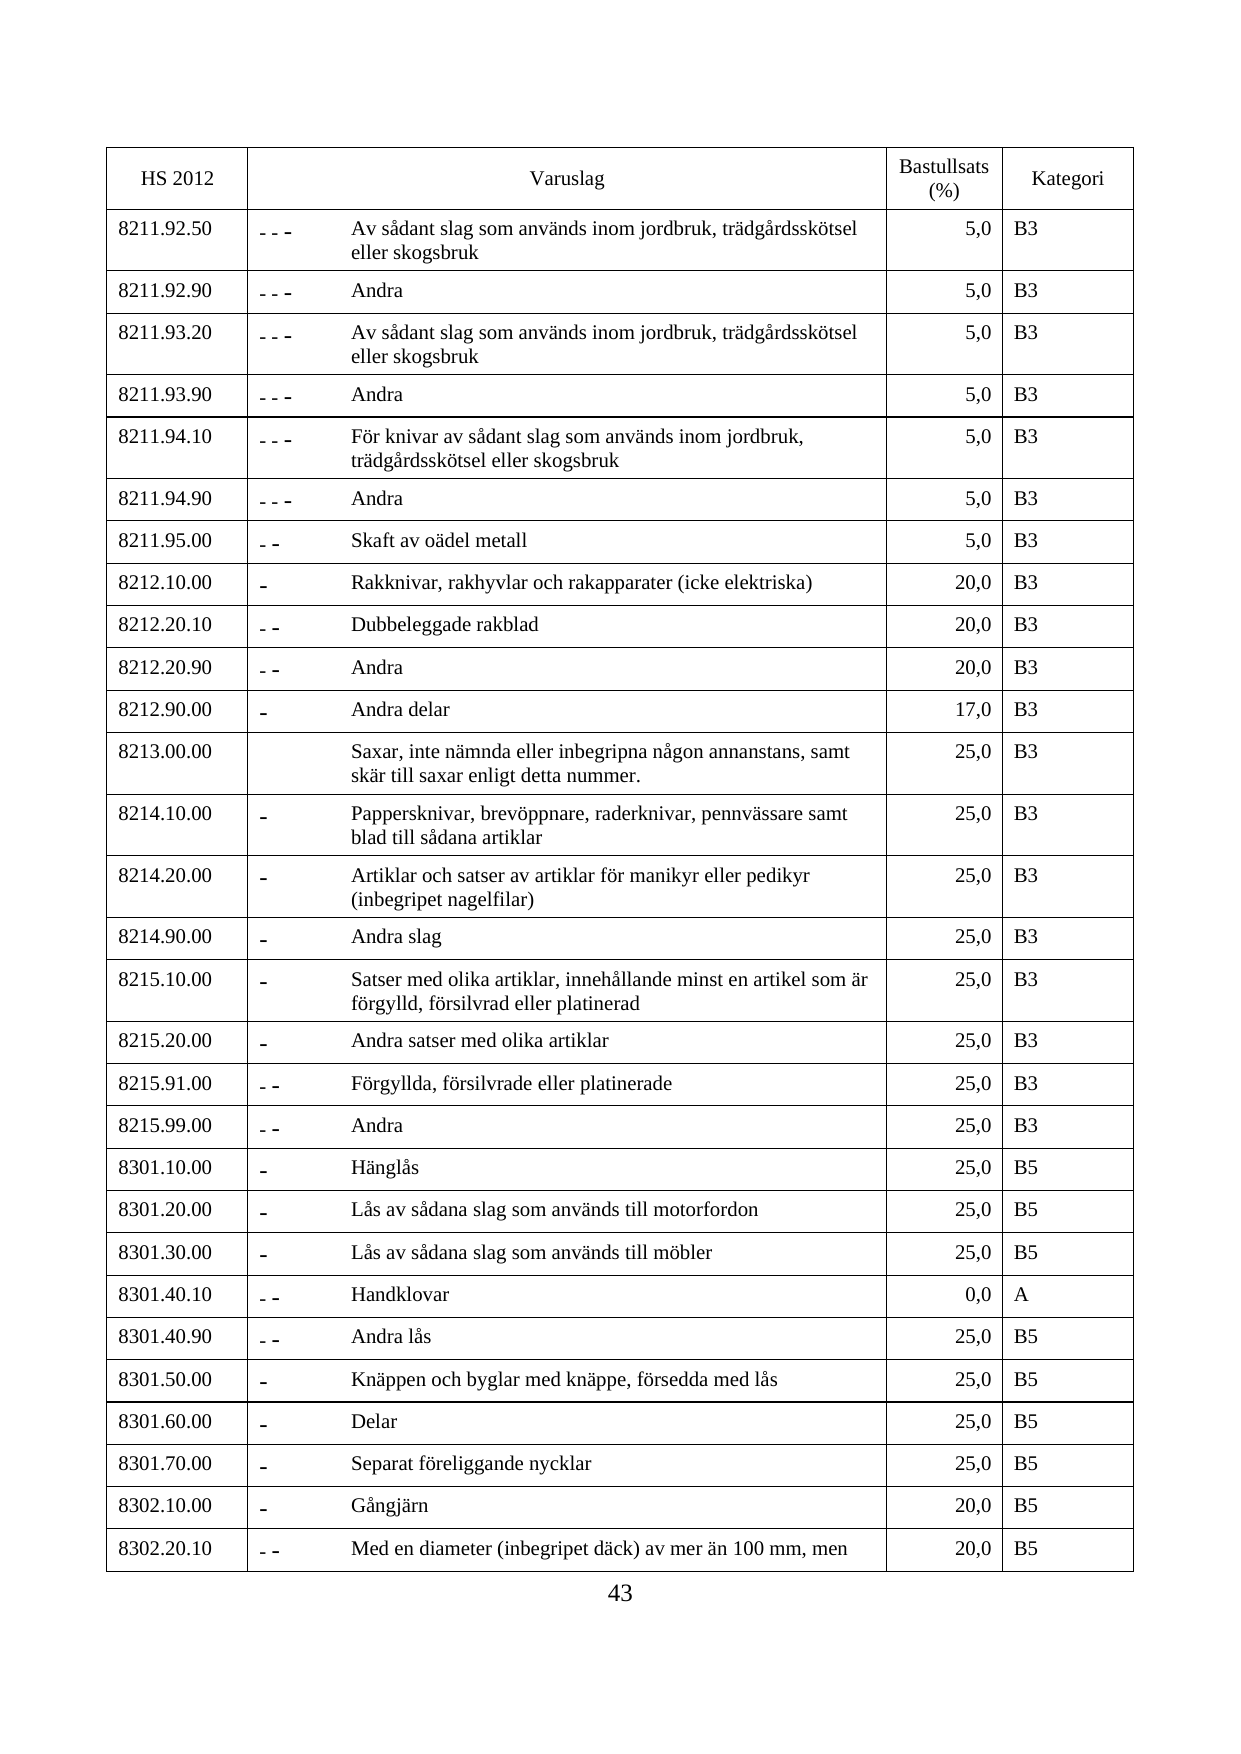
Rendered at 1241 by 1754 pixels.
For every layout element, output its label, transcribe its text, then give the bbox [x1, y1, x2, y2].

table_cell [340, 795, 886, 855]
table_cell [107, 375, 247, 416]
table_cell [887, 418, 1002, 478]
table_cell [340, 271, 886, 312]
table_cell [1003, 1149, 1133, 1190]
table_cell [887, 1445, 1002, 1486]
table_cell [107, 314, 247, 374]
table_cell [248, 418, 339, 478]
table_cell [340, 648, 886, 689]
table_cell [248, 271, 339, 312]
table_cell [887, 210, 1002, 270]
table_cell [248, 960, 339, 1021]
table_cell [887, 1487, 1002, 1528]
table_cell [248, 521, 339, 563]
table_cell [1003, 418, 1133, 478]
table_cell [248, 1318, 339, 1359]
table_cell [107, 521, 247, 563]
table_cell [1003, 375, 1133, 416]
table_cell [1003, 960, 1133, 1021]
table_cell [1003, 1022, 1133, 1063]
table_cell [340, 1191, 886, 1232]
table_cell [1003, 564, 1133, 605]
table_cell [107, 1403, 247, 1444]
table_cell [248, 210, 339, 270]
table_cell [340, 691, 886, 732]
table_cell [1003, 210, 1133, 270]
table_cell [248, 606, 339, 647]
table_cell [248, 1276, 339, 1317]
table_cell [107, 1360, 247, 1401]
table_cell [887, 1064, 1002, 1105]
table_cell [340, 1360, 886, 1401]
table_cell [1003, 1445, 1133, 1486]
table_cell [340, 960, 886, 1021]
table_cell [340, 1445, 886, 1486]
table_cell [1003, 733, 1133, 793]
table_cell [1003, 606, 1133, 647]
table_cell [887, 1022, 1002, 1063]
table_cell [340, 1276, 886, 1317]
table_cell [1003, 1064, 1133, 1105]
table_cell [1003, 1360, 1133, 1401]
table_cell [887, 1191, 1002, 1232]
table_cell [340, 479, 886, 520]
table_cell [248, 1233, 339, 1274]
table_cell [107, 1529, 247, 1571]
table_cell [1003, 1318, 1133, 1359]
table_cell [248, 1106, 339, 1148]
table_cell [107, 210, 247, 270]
table_header Bastullsats (%) [887, 148, 1002, 208]
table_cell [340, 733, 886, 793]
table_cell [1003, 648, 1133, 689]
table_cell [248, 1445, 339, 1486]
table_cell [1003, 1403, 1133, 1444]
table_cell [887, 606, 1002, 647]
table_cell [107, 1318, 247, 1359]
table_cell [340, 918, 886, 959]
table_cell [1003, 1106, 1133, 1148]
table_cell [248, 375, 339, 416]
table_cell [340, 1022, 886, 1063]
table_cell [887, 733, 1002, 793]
table_header HS 2012 [107, 148, 247, 208]
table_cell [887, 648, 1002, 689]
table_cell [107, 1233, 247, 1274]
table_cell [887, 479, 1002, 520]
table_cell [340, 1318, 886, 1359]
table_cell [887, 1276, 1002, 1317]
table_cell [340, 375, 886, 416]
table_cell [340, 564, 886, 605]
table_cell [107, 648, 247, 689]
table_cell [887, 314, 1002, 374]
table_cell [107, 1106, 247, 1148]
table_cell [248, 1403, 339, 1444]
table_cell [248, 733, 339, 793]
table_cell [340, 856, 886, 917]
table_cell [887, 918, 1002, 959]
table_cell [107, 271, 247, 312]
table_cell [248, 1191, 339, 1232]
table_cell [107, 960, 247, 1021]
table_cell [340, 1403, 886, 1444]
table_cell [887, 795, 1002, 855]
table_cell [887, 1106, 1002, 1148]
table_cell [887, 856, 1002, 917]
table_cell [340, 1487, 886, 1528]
table_header Kategori [1003, 148, 1133, 208]
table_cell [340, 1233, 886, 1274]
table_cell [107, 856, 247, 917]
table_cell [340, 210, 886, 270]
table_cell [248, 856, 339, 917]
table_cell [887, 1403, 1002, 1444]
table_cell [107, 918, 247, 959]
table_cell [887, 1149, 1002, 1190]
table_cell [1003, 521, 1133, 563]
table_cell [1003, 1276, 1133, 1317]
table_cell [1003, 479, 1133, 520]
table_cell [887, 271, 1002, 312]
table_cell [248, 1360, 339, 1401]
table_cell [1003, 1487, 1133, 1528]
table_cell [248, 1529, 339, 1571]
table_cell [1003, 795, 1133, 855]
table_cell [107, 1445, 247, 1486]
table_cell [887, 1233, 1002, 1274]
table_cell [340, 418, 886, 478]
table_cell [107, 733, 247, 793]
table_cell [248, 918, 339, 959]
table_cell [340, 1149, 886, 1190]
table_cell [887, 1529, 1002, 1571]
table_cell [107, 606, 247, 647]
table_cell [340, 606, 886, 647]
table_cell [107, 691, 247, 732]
table_header Varuslag [248, 148, 886, 208]
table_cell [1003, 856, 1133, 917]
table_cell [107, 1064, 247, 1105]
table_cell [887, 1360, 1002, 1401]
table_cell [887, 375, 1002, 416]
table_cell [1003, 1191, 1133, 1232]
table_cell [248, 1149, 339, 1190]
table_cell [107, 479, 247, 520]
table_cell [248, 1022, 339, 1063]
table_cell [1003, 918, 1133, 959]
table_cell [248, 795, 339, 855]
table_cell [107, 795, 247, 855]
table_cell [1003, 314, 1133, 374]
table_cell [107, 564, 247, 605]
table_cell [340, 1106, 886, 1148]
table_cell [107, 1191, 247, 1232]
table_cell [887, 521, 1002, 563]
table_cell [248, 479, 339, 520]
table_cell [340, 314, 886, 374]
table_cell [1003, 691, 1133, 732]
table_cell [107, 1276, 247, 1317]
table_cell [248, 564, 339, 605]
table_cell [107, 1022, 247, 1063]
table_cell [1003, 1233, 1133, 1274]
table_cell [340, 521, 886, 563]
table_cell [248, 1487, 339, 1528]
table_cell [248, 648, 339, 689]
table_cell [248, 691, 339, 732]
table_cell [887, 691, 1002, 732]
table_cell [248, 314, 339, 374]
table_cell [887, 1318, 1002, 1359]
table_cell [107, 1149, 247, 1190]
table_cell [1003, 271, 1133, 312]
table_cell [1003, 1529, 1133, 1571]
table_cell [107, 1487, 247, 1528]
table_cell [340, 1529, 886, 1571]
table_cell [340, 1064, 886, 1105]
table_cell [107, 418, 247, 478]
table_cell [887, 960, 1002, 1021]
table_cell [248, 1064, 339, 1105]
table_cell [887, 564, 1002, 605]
